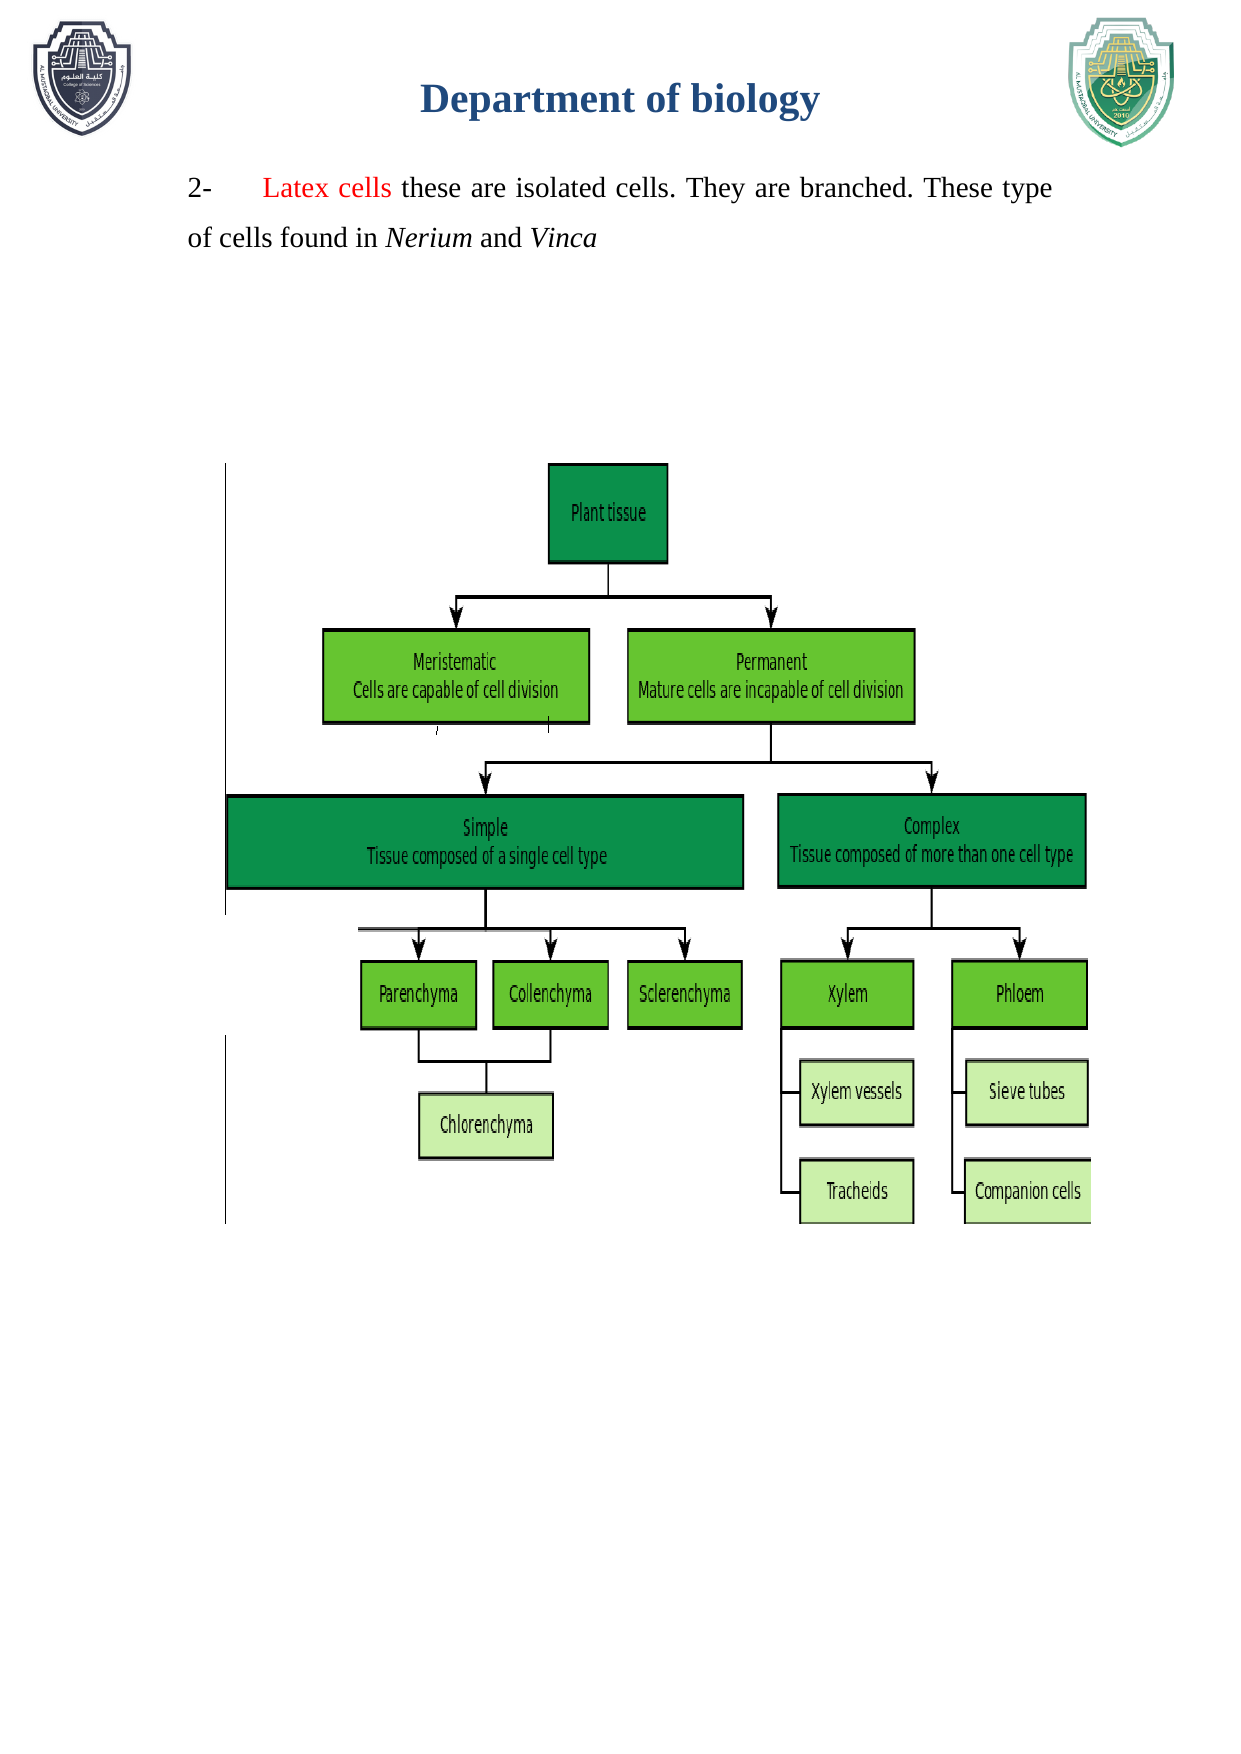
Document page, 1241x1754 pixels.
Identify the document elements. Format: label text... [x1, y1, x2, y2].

picture [26, 14, 138, 143]
picture [1053, 14, 1189, 150]
list Latex cells these are isolated cells. They are branched. These type of cells found in Nerium and Vinca [187, 170, 1053, 254]
